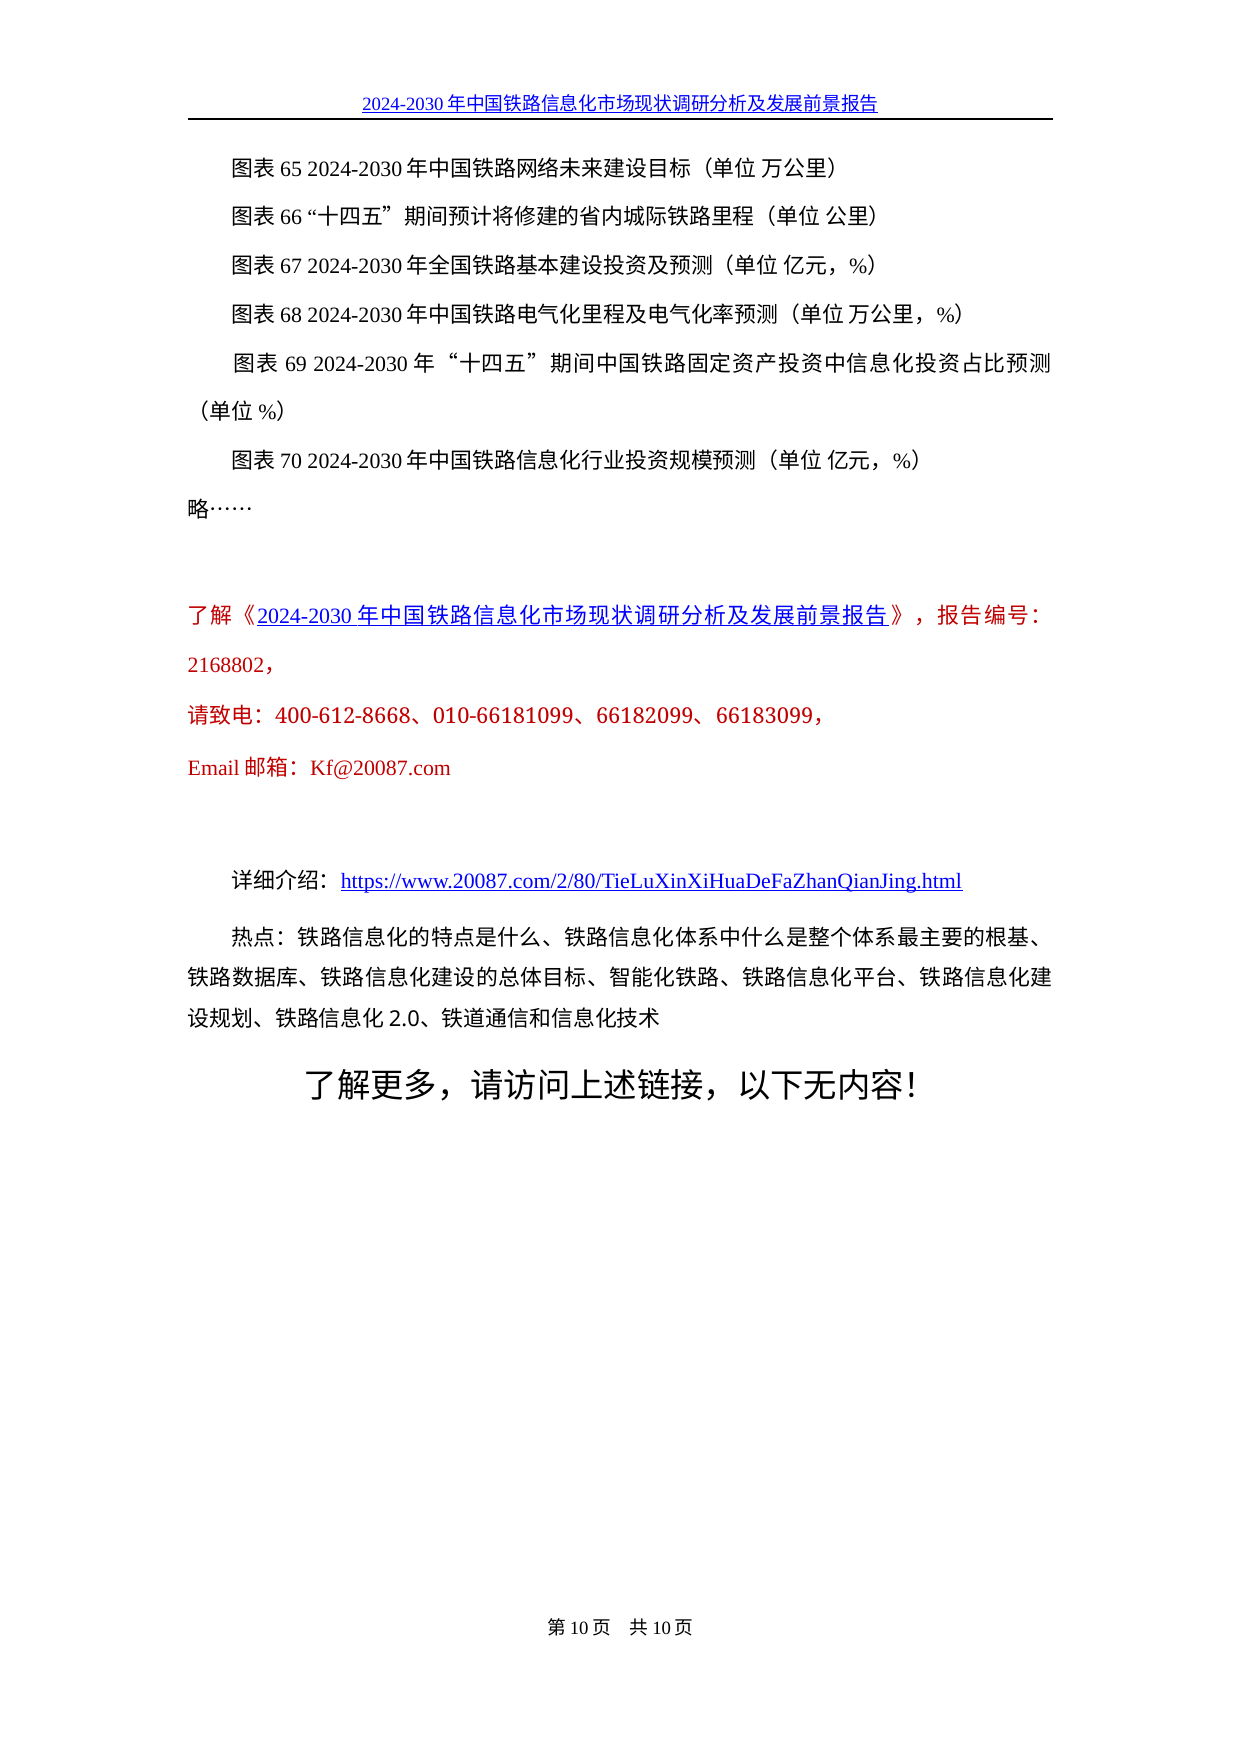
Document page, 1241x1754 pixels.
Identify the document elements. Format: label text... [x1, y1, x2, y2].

text 热点：铁路信息化的特点是什么、铁路信息化体系中什么是整个体系最主要的根基、铁路数据库、铁路信息化建设的总体目标、智能化铁路、铁路信息化平台、铁路信息化建设规划、铁路信息化2.0、铁道通信和信息化技术 [187, 919, 1053, 1033]
text 请致电：400-612-8668、010-66181099、66182099、66183099， [187, 698, 1053, 731]
text Email邮箱：Kf@20087.com [187, 750, 1053, 782]
text 了解《2024-2030年中国铁路信息化市场现状调研分析及发展前景报告》，报告编号：2168802， [187, 598, 1053, 679]
text 详细介绍：https://www.20087.com/2/80/TieLuXinXiHuaDeFaZhanQianJing.html [187, 863, 1053, 895]
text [187, 150, 1053, 524]
title 了解更多，请访问上述链接，以下无内容！ [187, 1051, 1053, 1116]
